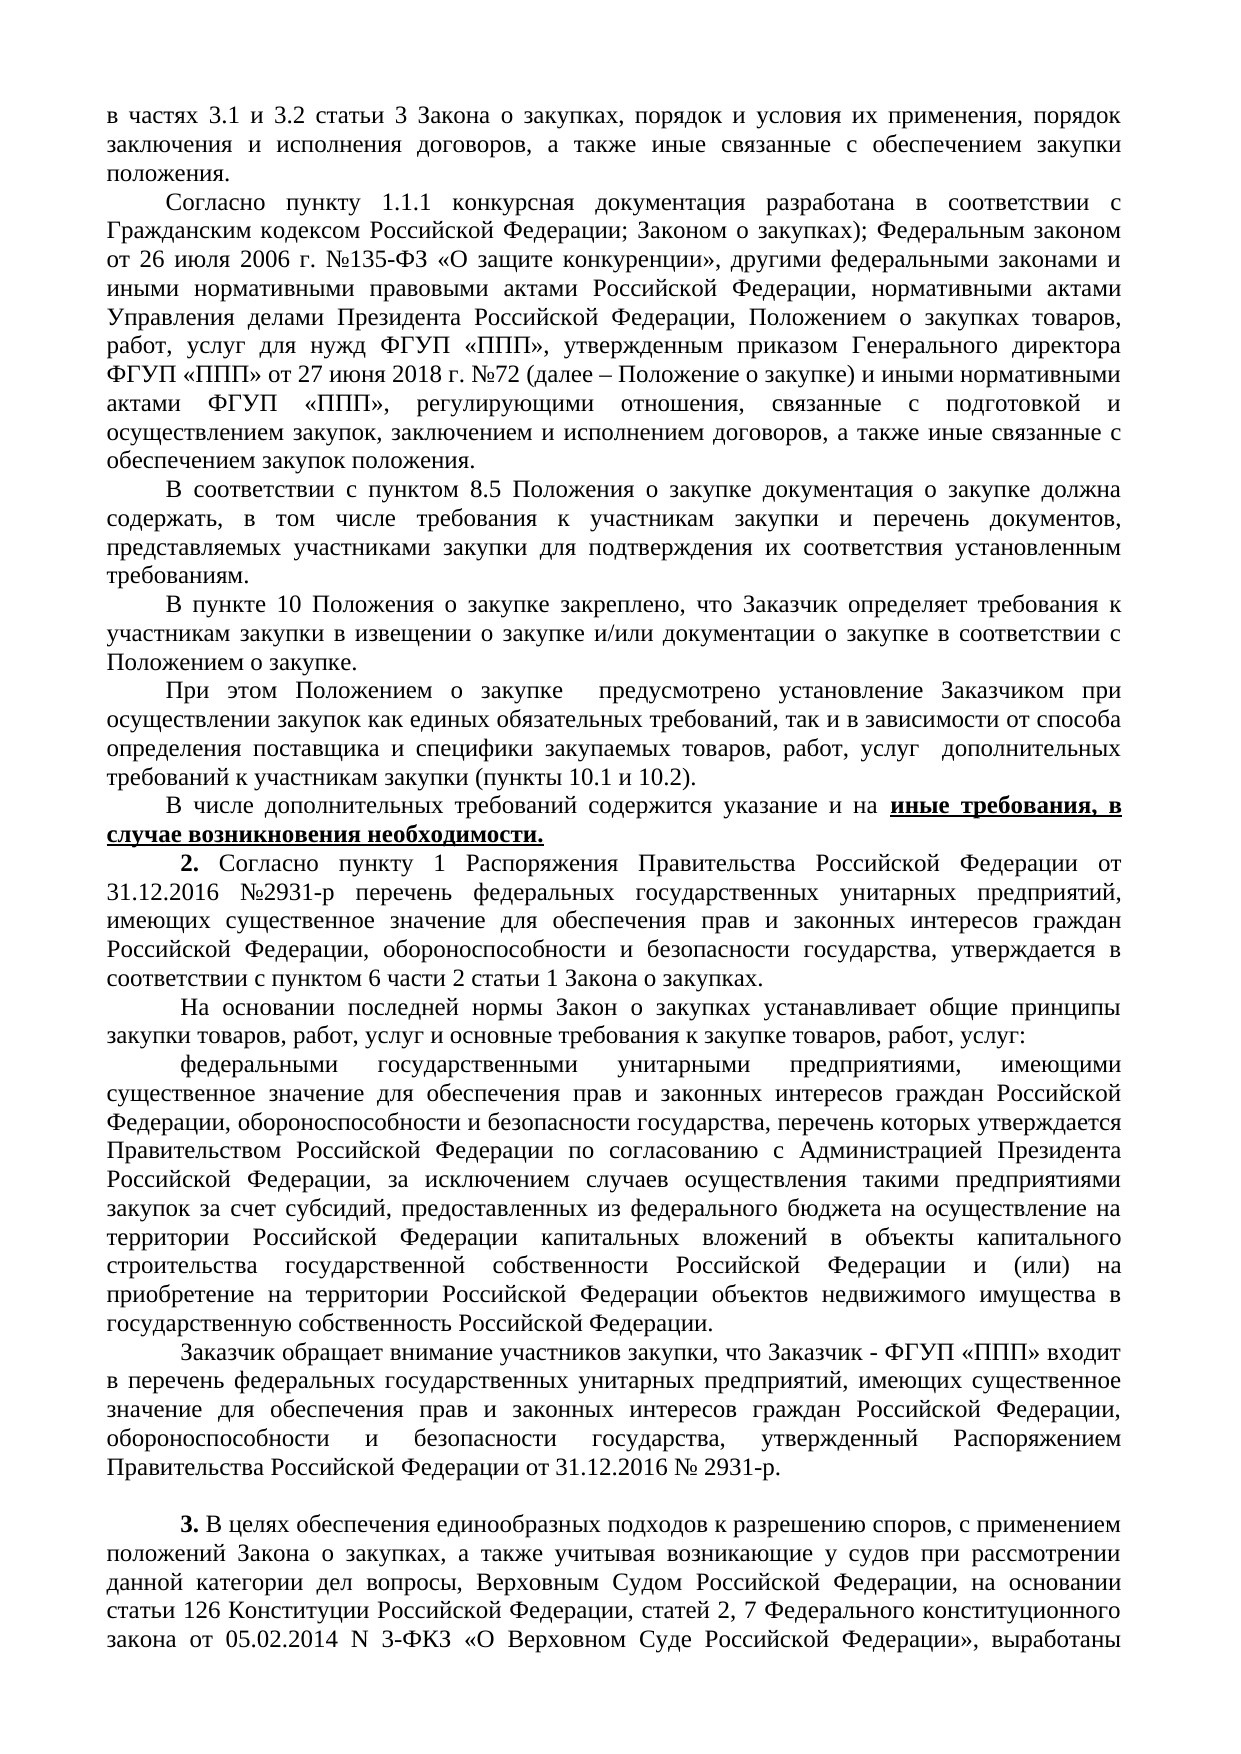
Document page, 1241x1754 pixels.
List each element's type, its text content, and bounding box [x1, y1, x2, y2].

text В числе дополнительных требований содержится указание и на иные требования, в случае возникновения необходимости. [106, 790, 1122, 848]
text При этом Положением о закупке предусмотрено установление Заказчиком при осуществлении закупок как единых обязательных требований, так и в зависимости от способа определения поставщика и специфики закупаемых товаров, работ, услуг дополнительных требований к участникам закупки (пункты 10.1 и 10.2). [106, 675, 1122, 790]
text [106, 1509, 1122, 1653]
text 2. Согласно пункту 1 Распоряжения Правительства Российской Федерации от 31.12.2016 №2931-р перечень федеральных государственных унитарных предприятий, имеющих существенное значение для обеспечения прав и законных интересов граждан Российской Федерации, обороноспособности и безопасности государства, утверждается в соответствии с пунктом 6 части 2 статьи 1 Закона о закупках. [106, 848, 1122, 992]
text На основании последней нормы Закон о закупках устанавливает общие принципы закупки товаров, работ, услуг и основные требования к закупке товаров, работ, услуг: [106, 992, 1122, 1049]
text Согласно пункту 1.1.1 конкурсная документация разработана в соответствии с Гражданским кодексом Российской Федерации; Законом о закупках); Федеральным законом от 26 июля 2006 г. №135-ФЗ «О защите конкуренции», другими федеральными законами и иными нормативными правовыми актами Российской Федерации, нормативными актами Управления делами Президента Российской Федерации, Положением о закупках товаров, работ, услуг для нужд ФГУП «ППП», утвержденным приказом Генерального директора ФГУП «ППП» от 27 июня 2018 г. №72 (далее – Положение о закупке) и иными нормативными актами ФГУП «ППП», регулирующими отношения, связанные с подготовкой и осуществлением закупок, заключением и исполнением договоров, а также иные связанные с обеспечением закупок положения. [106, 187, 1122, 474]
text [106, 100, 1122, 187]
text В соответствии с пунктом 8.5 Положения о закупке документация о закупке должна содержать, в том числе требования к участникам закупки и перечень документов, представляемых участниками закупки для подтверждения их соответствия установленным требованиям. [106, 474, 1122, 589]
text В пункте 10 Положения о закупке закреплено, что Заказчик определяет требования к участникам закупки в извещении о закупке и/или документации о закупке в соответствии с Положением о закупке. [106, 589, 1122, 675]
text Заказчик обращает внимание участников закупки, что Заказчик - ФГУП «ППП» входит в перечень федеральных государственных унитарных предприятий, имеющих существенное значение для обеспечения прав и законных интересов граждан Российской Федерации, обороноспособности и безопасности государства, утвержденный Распоряжением Правительства Российской Федерации от 31.12.2016 № 2931-р. [106, 1337, 1122, 1480]
text федеральными государственными унитарными предприятиями, имеющими существенное значение для обеспечения прав и законных интересов граждан Российской Федерации, обороноспособности и безопасности государства, перечень которых утверждается Правительством Российской Федерации по согласованию с Администрацией Президента Российской Федерации, за исключением случаев осуществления такими предприятиями закупок за счет субсидий, предоставленных из федерального бюджета на осуществление на территории Российской Федерации капитальных вложений в объекты капитального строительства государственной собственности Российской Федерации и (или) на приобретение на территории Российской Федерации объектов недвижимого имущества в государственную собственность Российской Федерации. [106, 1049, 1122, 1337]
